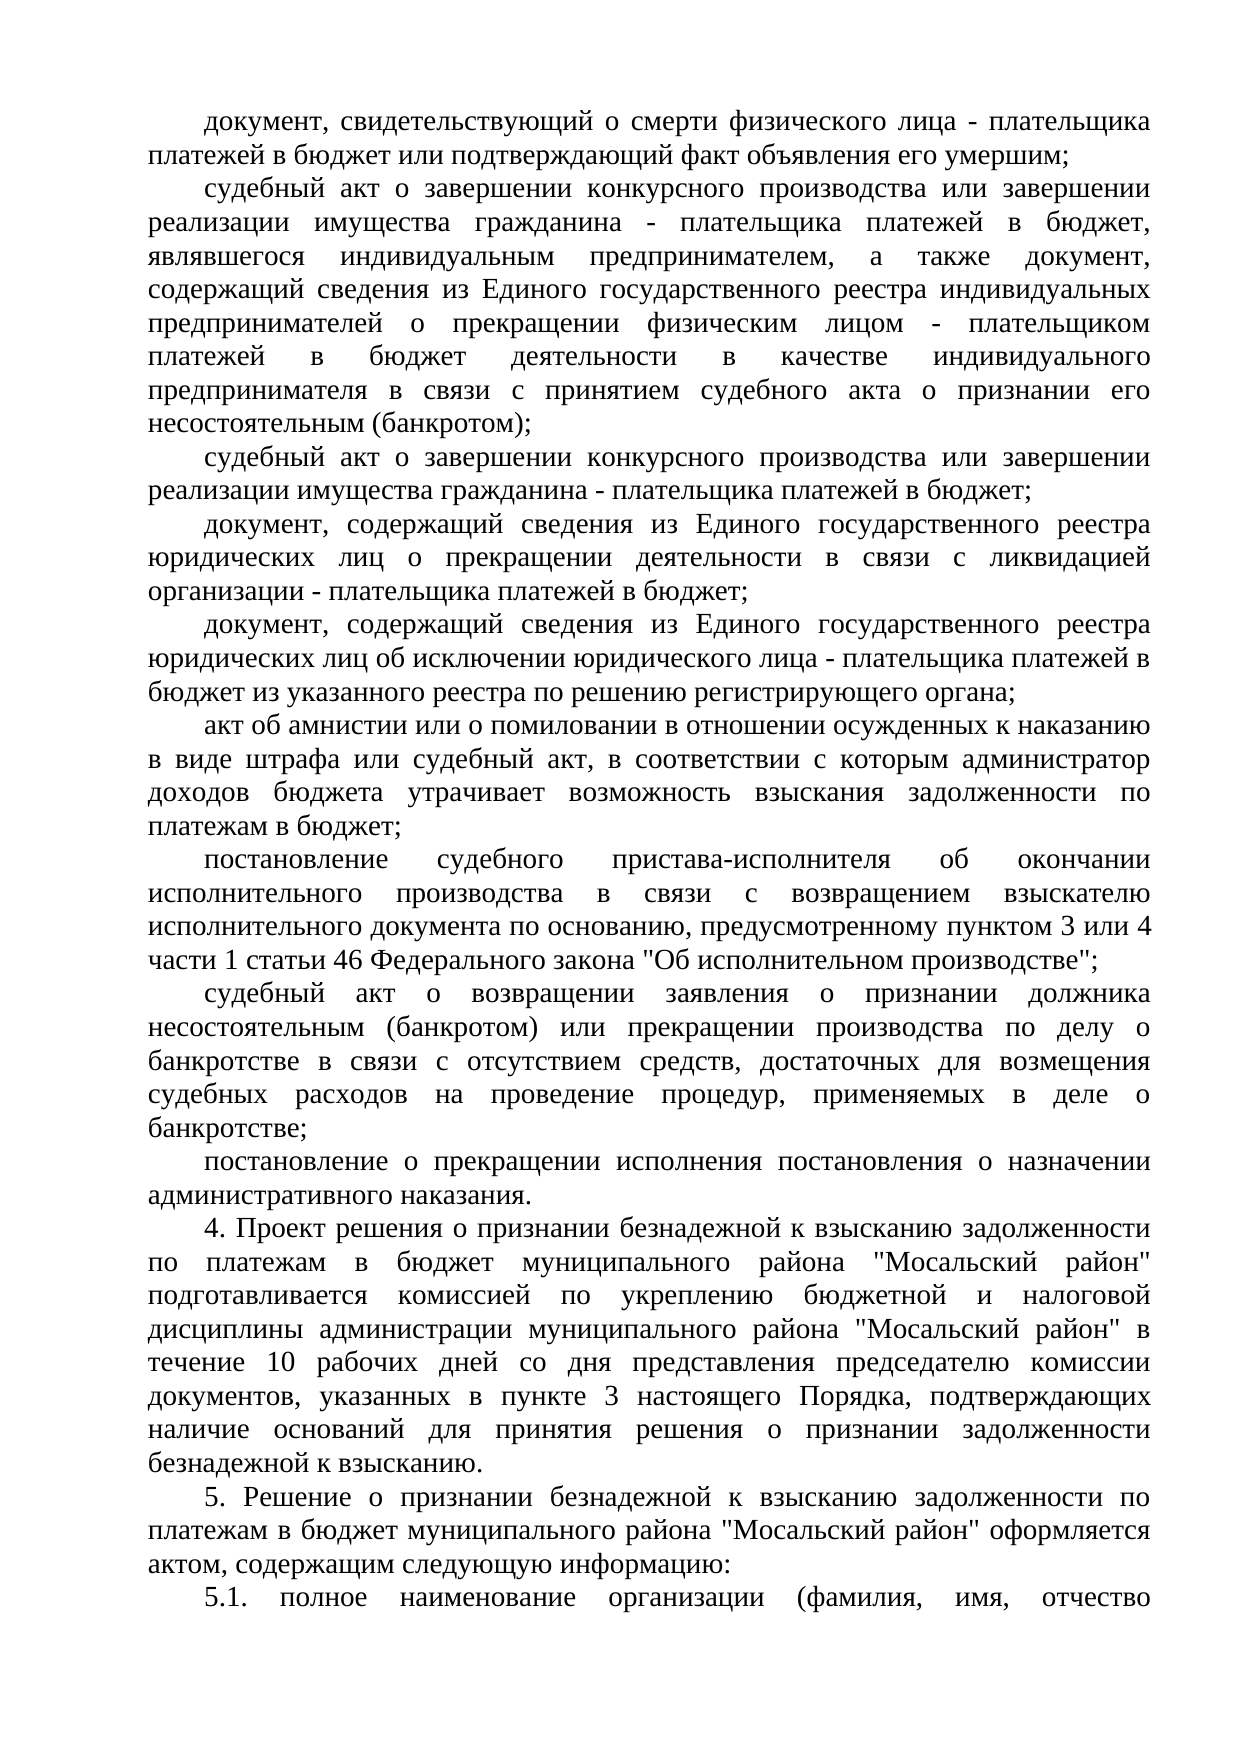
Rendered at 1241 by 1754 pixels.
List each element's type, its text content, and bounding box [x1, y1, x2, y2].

text постановление о прекращении исполнения постановления о назначении административного наказания. [148, 1143, 1152, 1210]
text судебный акт о завершении конкурсного производства или завершении реализации имущества гражданина - плательщика платежей в бюджет, являвшегося индивидуальным предпринимателем, а также документ, содержащий сведения из Единого государственного реестра индивидуальных предпринимателей о прекращении физическим лицом - плательщиком платежей в бюджет деятельности в качестве индивидуального предпринимателя в связи с принятием судебного акта о признании его несостоятельным (банкротом); [148, 171, 1152, 439]
text акт об амнистии или о помиловании в отношении осужденных к наказанию в виде штрафа или судебный акт, в соответствии с которым администратор доходов бюджета утрачивает возможность взыскания задолженности по платежам в бюджет; [148, 707, 1152, 841]
text 4. Проект решения о признании безнадежной к взысканию задолженности по платежам в бюджет муниципального района "Мосальский район" подготавливается комиссией по укреплению бюджетной и налоговой дисциплины администрации муниципального района "Мосальский район" в течение 10 рабочих дней со дня представления председателю комиссии документов, указанных в пункте 3 настоящего Порядка, подтверждающих наличие оснований для принятия решения о признании задолженности безнадежной к взысканию. [148, 1210, 1152, 1479]
text постановление судебного пристава-исполнителя об окончании исполнительного производства в связи с возвращением взыскателю исполнительного документа по основанию, предусмотренному пунктом 3 или 4 части 1 статьи 46 Федерального закона "Об исполнительном производстве"; [148, 841, 1152, 976]
text документ, содержащий сведения из Единого государственного реестра юридических лиц об исключении юридического лица - плательщика платежей в бюджет из указанного реестра по решению регистрирующего органа; [148, 607, 1152, 707]
text судебный акт о завершении конкурсного производства или завершении реализации имущества гражданина - плательщика платежей в бюджет; [148, 439, 1152, 506]
text 5. Решение о признании безнадежной к взысканию задолженности по платежам в бюджет муниципального района "Мосальский район" оформляется актом, содержащим следующую информацию: [148, 1479, 1152, 1579]
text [148, 1579, 1152, 1613]
text судебный акт о возвращении заявления о признании должника несостоятельным (банкротом) или прекращении производства по делу о банкротстве в связи с отсутствием средств, достаточных для возмещения судебных расходов на проведение процедур, применяемых в деле о банкротстве; [148, 976, 1152, 1143]
text документ, содержащий сведения из Единого государственного реестра юридических лиц о прекращении деятельности в связи с ликвидацией организации - плательщика платежей в бюджет; [148, 506, 1152, 607]
text документ, свидетельствующий о смерти физического лица - плательщика платежей в бюджет или подтверждающий факт объявления его умершим; [148, 103, 1152, 171]
